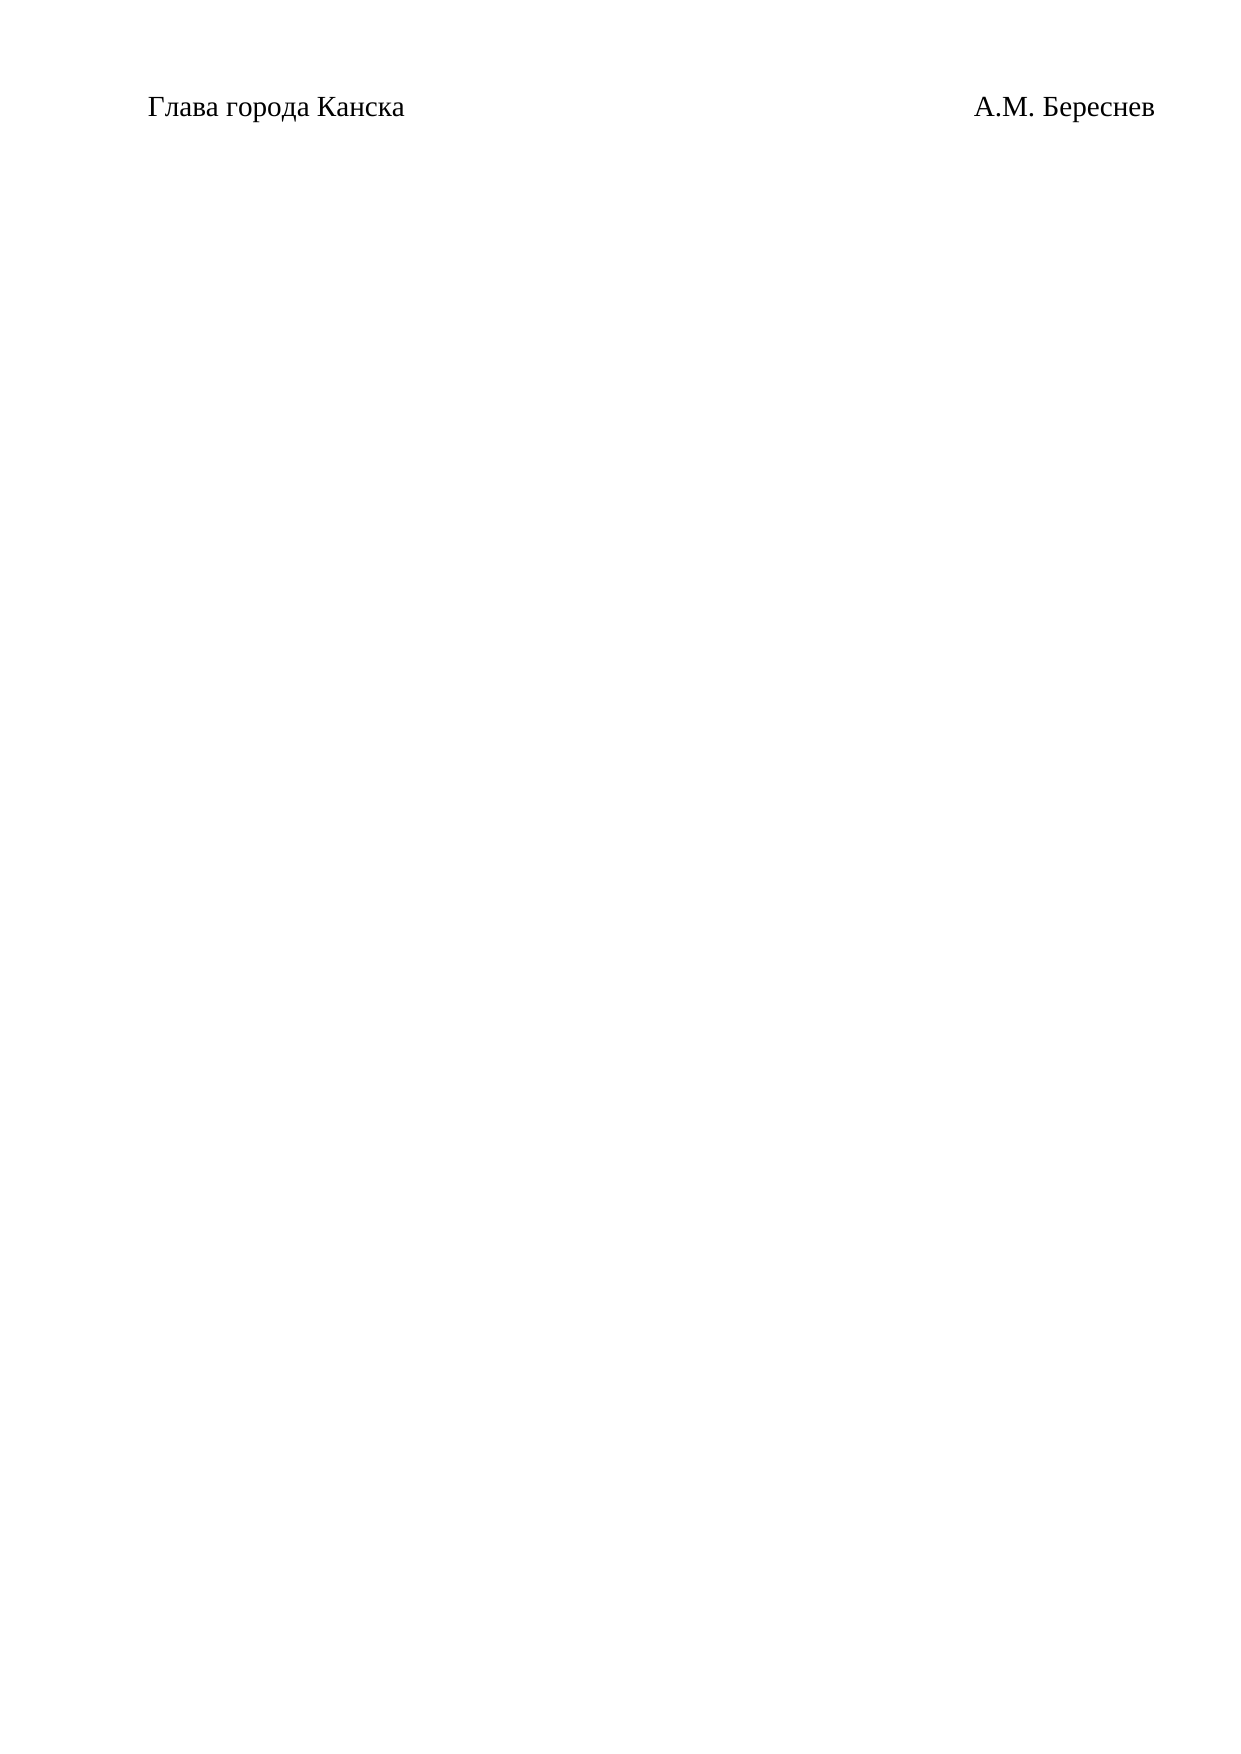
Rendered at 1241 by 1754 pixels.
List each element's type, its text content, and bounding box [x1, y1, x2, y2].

text Глава города Канска А.М. Береснев [148, 89, 1157, 122]
